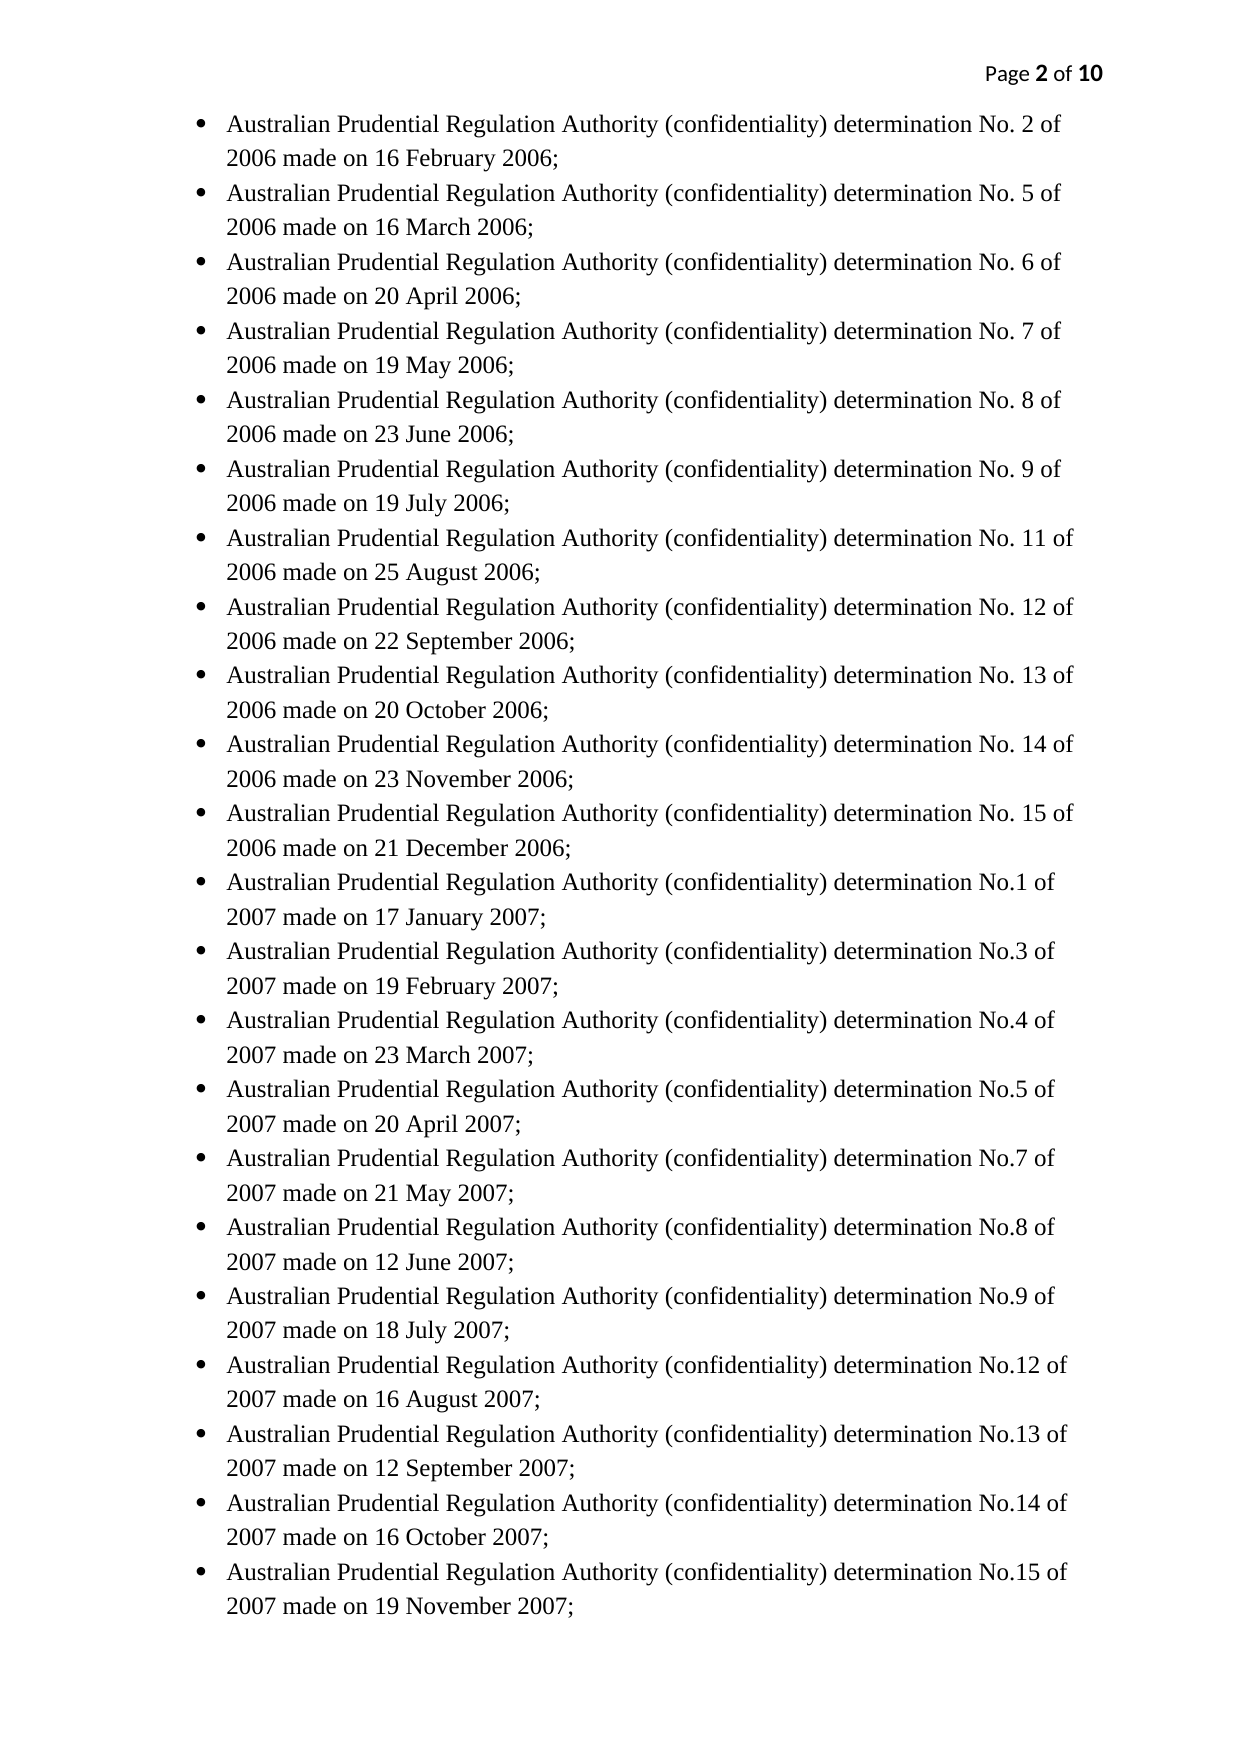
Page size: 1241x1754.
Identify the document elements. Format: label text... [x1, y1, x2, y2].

list Australian Prudential Regulation Authority (confidentiality) determination No.15 of 2007 made on 19 November 2007; [197, 1557, 1103, 1620]
list Australian Prudential Regulation Authority (confidentiality) determination No. 14 of 2006 made on 23 November 2006; [197, 729, 1103, 793]
list Australian Prudential Regulation Authority (confidentiality) determination No.1 of 2007 made on 17 January 2007; [197, 867, 1103, 931]
list Australian Prudential Regulation Authority (confidentiality) determination No.13 of 2007 made on [197, 1419, 1103, 1482]
list Australian Prudential Regulation Authority (confidentiality) determination No. 8 of 2006 made on 23 June 2006; [197, 385, 1103, 448]
list Australian Prudential Regulation Authority (confidentiality) determination No. 2 of 2006 made on 16 February 2006; [197, 109, 1103, 172]
list Australian Prudential Regulation Authority (confidentiality) determination No. 7 of 2006 made on 19 May 2006; [197, 316, 1103, 379]
list Australian Prudential Regulation Authority (confidentiality) determination No.7 of 2007 made on [197, 1143, 1103, 1206]
list Australian Prudential Regulation Authority (confidentiality) determination No.4 of 2007 made on 23 March 2007; [197, 1005, 1103, 1068]
list Australian Prudential Regulation Authority (confidentiality) determination No.9 of 2007 made on 18 July 2007; [197, 1281, 1103, 1344]
list Australian Prudential Regulation Authority (confidentiality) determination No. 15 of 2006 made on 21 December 2006; [197, 798, 1103, 862]
list Australian Prudential Regulation Authority (confidentiality) determination No.12 of 2007 made on 16 August 2007; [197, 1350, 1103, 1413]
list Australian Prudential Regulation Authority (confidentiality) determination No. 12 of 2006 made on 22 September 2006; [197, 592, 1103, 655]
list Australian Prudential Regulation Authority (confidentiality) determination No.14 of 2007 made on [197, 1488, 1103, 1551]
list Australian Prudential Regulation Authority (confidentiality) determination No. 11 of 2006 made on 25 August 2006; [197, 523, 1103, 586]
list Australian Prudential Regulation Authority (confidentiality) determination No.5 of 2007 made on 20 April 2007; [197, 1074, 1103, 1137]
list Australian Prudential Regulation Authority (confidentiality) determination No.3 of 2007 made on 19 February 2007; [197, 936, 1103, 999]
list Australian Prudential Regulation Authority (confidentiality) determination No. 9 of 2006 made on 19 July 2006; [197, 454, 1103, 517]
list Australian Prudential Regulation Authority (confidentiality) determination No. 6 of 2006 made on 20 April 2006; [197, 247, 1103, 310]
list Australian Prudential Regulation Authority (confidentiality) determination No.8 of 2007 made on [197, 1212, 1103, 1275]
list Australian Prudential Regulation Authority (confidentiality) determination No. 13 of 2006 made on 20 October 2006; [197, 661, 1103, 724]
list Australian Prudential Regulation Authority (confidentiality) determination No. 5 of 2006 made on 16 March 2006; [197, 178, 1103, 241]
